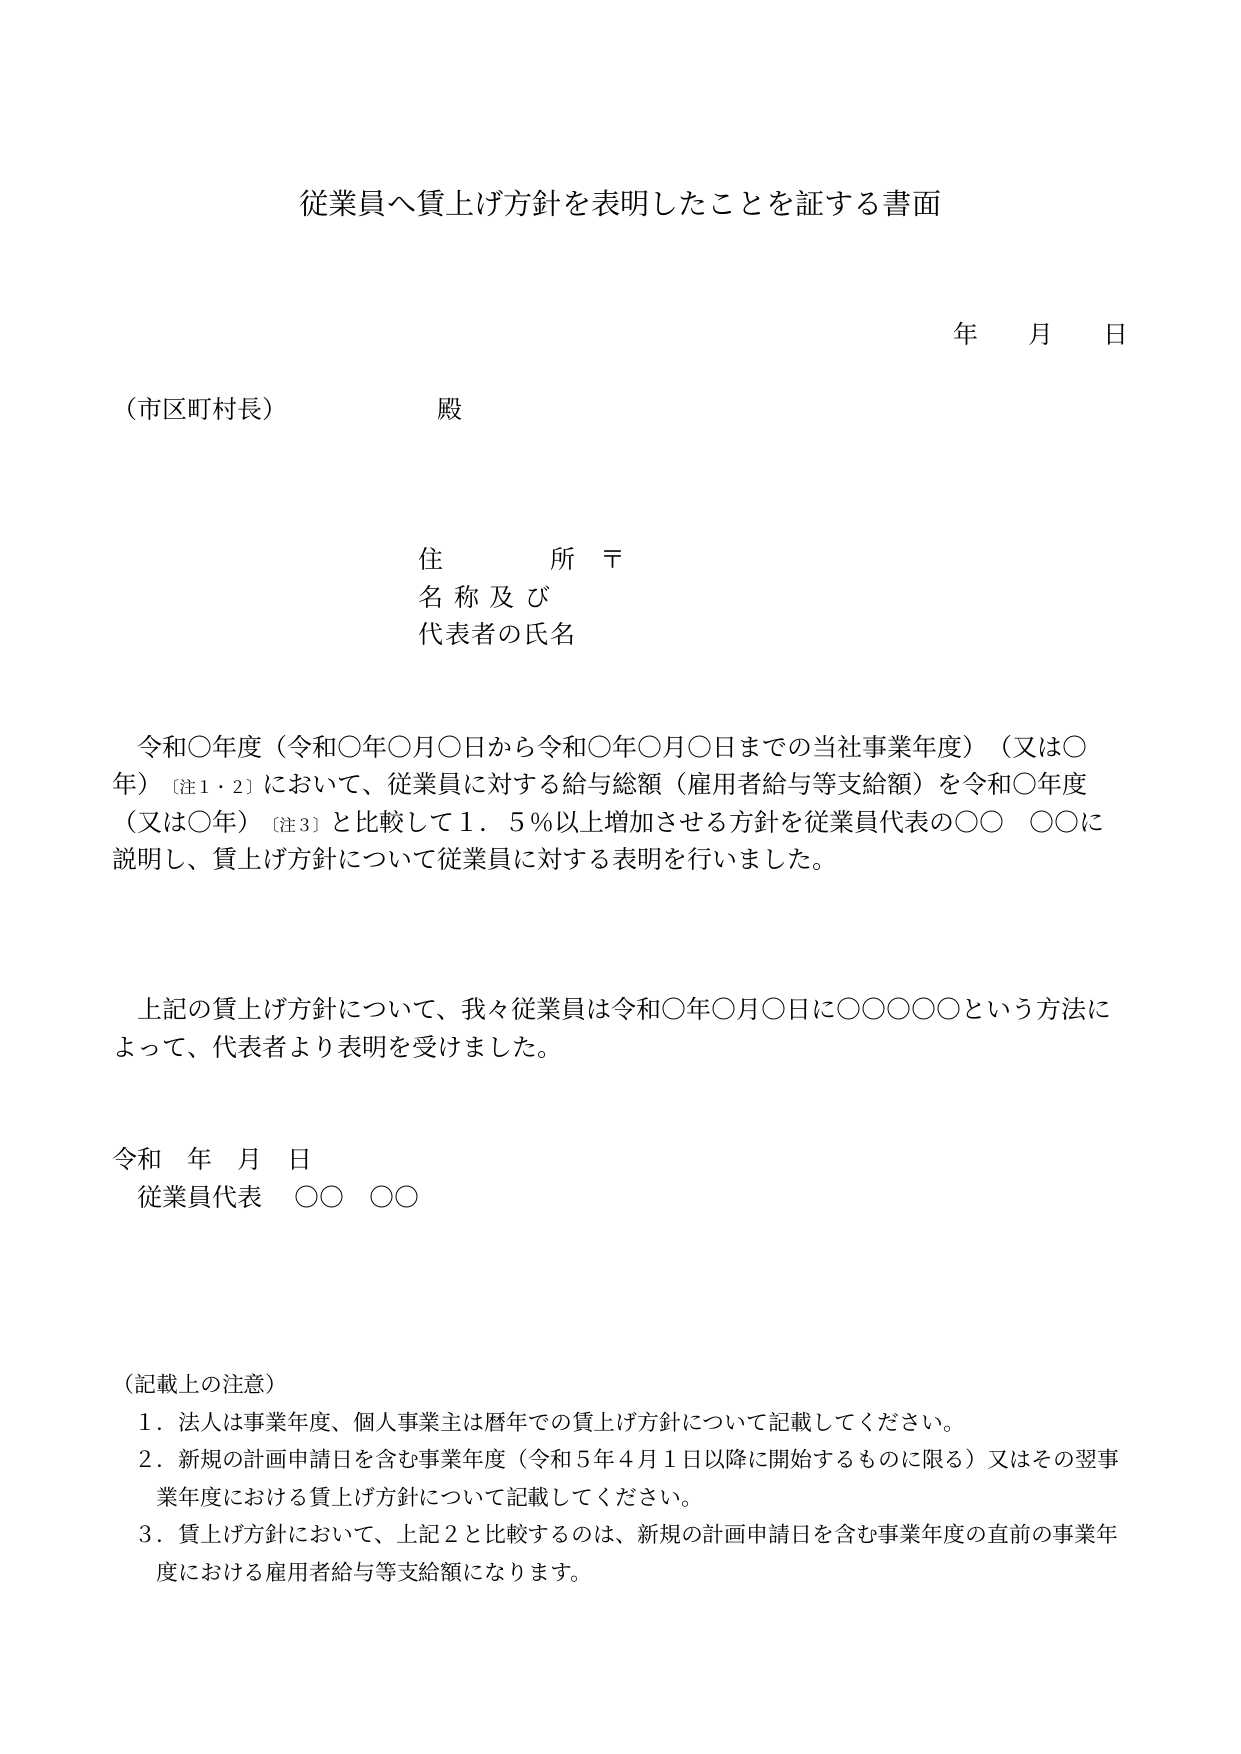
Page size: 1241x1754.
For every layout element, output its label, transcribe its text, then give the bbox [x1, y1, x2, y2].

text 従業員代表 ○○ ○○ [112, 1177, 1128, 1214]
text 令和○年度（令和○年○月○日から令和○年○月○日までの当社事業年度）（又は○年）〔注１・２〕において、従業員に対する給与総額（雇用者給与等支給額）を令和○年度（又は○年）〔注３〕と比較して１．５％以上増加させる方針を従業員代表の○○ ○○に説明し、賃上げ方針について従業員に対する表明を行いました。 [112, 727, 1128, 877]
text 代表者の氏名 [419, 614, 1128, 652]
text 上記の賃上げ方針について、我々従業員は令和○年○月○日に○○○○○という方法によって、代表者より表明を受けました。 [112, 989, 1128, 1064]
text ２．新規の計画申請日を含む事業年度（令和５年４月１日以降に開始するものに限る）又はその翌事業年度における賃上げ方針について記載してください。 [134, 1439, 1128, 1514]
text （記載上の注意） [112, 1364, 1128, 1402]
text 従業員へ賃上げ方針を表明したことを証する書面 [112, 164, 1128, 239]
text 住 所 〒 [419, 539, 1128, 577]
text ３．賃上げ方針において、上記２と比較するのは、新規の計画申請日を含む事業年度の直前の事業年度における雇用者給与等支給額になります。 [134, 1514, 1128, 1589]
text １．法人は事業年度、個人事業主は暦年での賃上げ方針について記載してください。 [134, 1402, 1128, 1439]
text 名称及び [419, 577, 1128, 614]
text 令和 年 月 日 [112, 1139, 1128, 1177]
text （市区町村長） 殿 [112, 389, 1128, 427]
text 年 月 日 [769, 314, 1128, 352]
